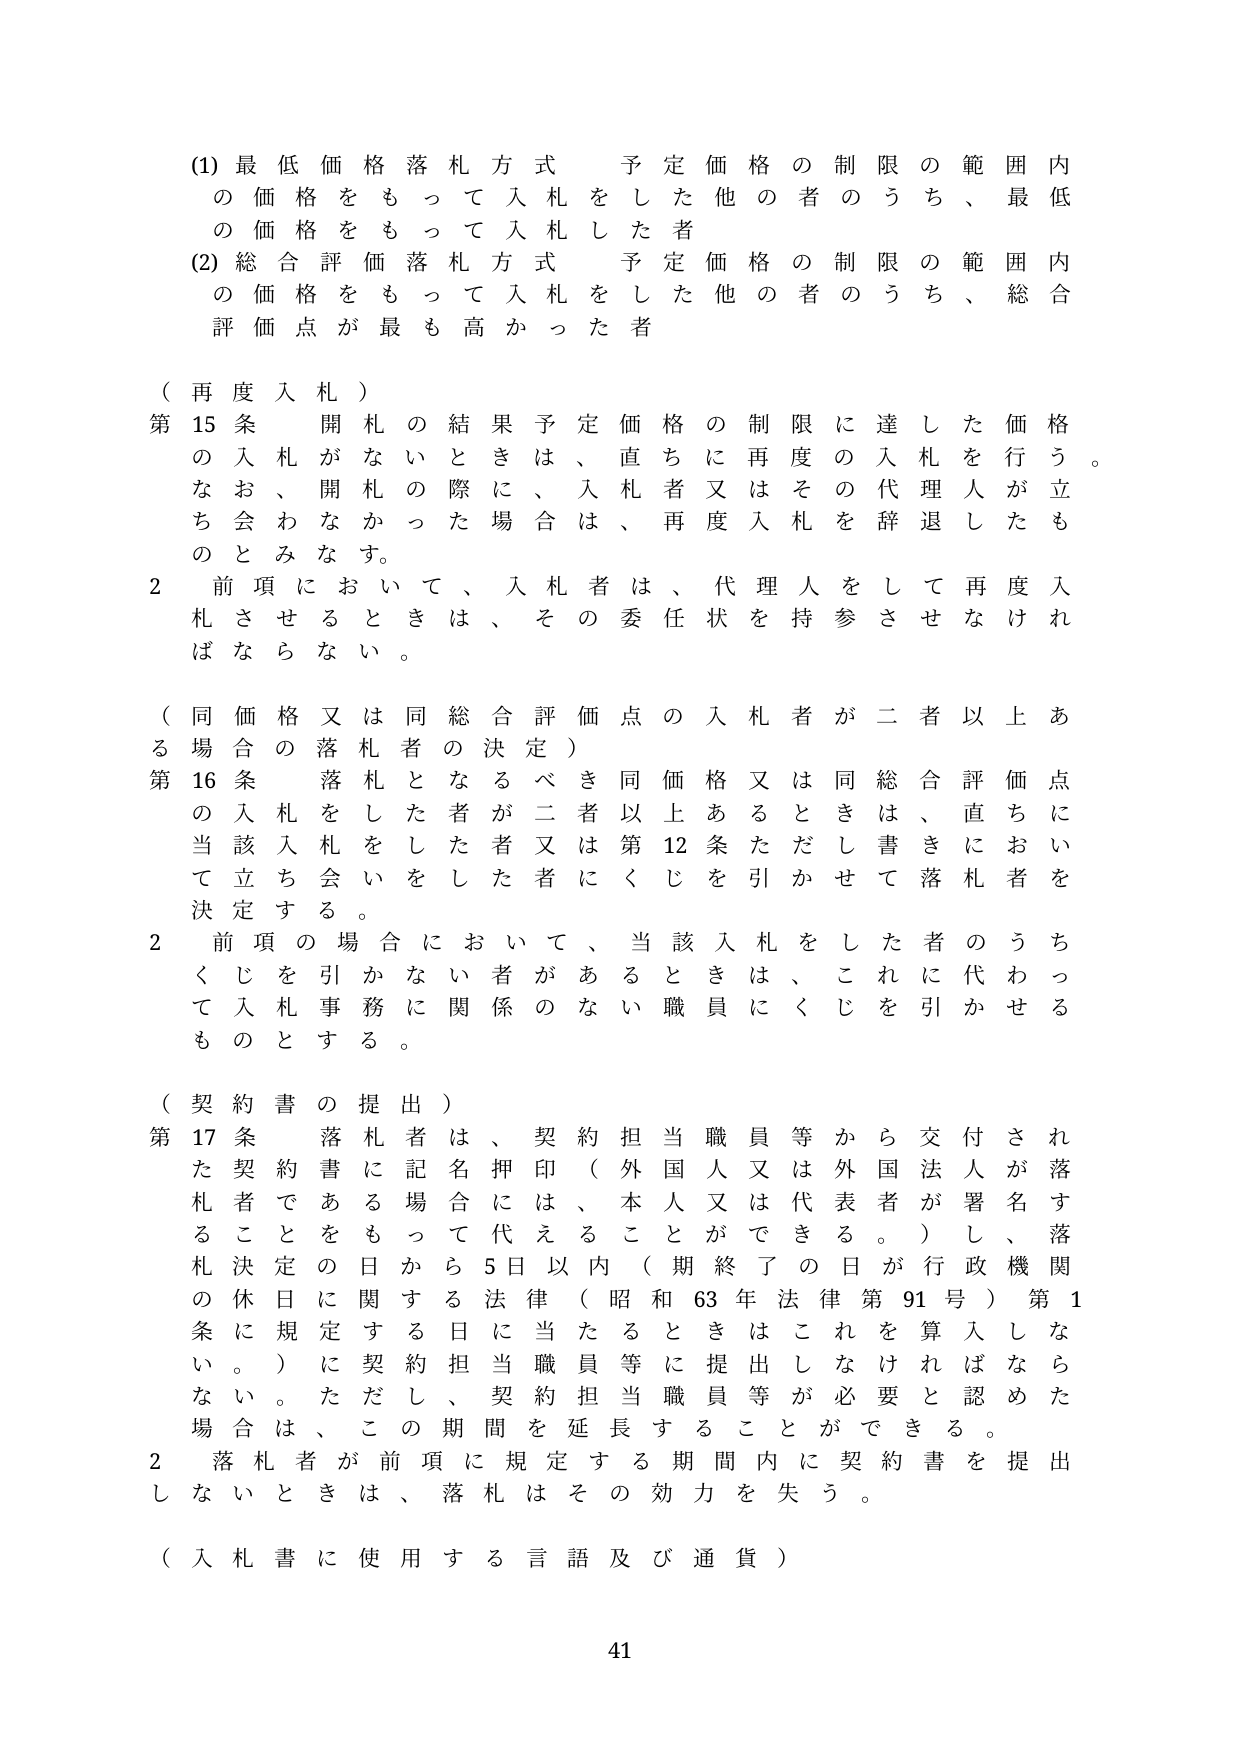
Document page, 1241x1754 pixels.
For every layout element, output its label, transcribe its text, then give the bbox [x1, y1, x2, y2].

text (2) 総合評価落札方式 予定価格の制限の範囲内の価格をもって入札をした他の者のうち、総合評価点が最も高かった者 [170, 245, 1091, 342]
text 第17条 落札者は、契約担当職員等から交付された契約書に記名押印（外国人又は外国法人が落札者である場合には、本人又は代表者が署名することをもって代えることができる。）し、落札決定の日から5日以内（期終了の日が行政機関の休日に関する法律（昭和63年法律第91号）第1条に規定する日に当たるときはこれを算入しない。）に契約担当職員等に提出しなければならない。ただし、契約担当職員等が必要と認めた場合は、この期間を延長することができる。 [149, 1119, 1091, 1443]
text （再度入札） [149, 374, 1091, 407]
text （契約書の提出） [149, 1087, 1091, 1119]
text (1) 最低価格落札方式 予定価格の制限の範囲内の価格をもって入札をした他の者のうち、最低の価格をもって入札した者 [170, 148, 1091, 245]
text 2 前項において、入札者は、代理人をして再度入札させるときは、その委任状を持参させなければならない。 [149, 569, 1091, 666]
text 第16条 落札となるべき同価格又は同総合評価点の入札をした者が二者以上あるときは、直ちに当該入札をした者又は第12条ただし書きにおいて立ち会いをした者にくじを引かせて落札者を決定する。 [149, 763, 1091, 925]
text 2 前項の場合において、当該入札をした者のうちくじを引かない者があるときは、これに代わって入札事務に関係のない職員にくじを引かせるものとする。 [149, 925, 1091, 1055]
text （同価格又は同総合評価点の入札者が二者以上ある場合の落札者の決定） [149, 698, 1091, 763]
text 2 落札者が前項に規定する期間内に契約書を提出しないときは、落札はその効力を失う。 [149, 1443, 1091, 1508]
text （入札書に使用する言語及び通貨） [149, 1541, 1091, 1573]
text 第15条 開札の結果予定価格の制限に達した価格の入札がないときは、直ちに再度の入札を行う。なお、開札の際に、入札者又はその代理人が立ち会わなかった場合は、再度入札を辞退したものとみなす。 [149, 407, 1091, 569]
